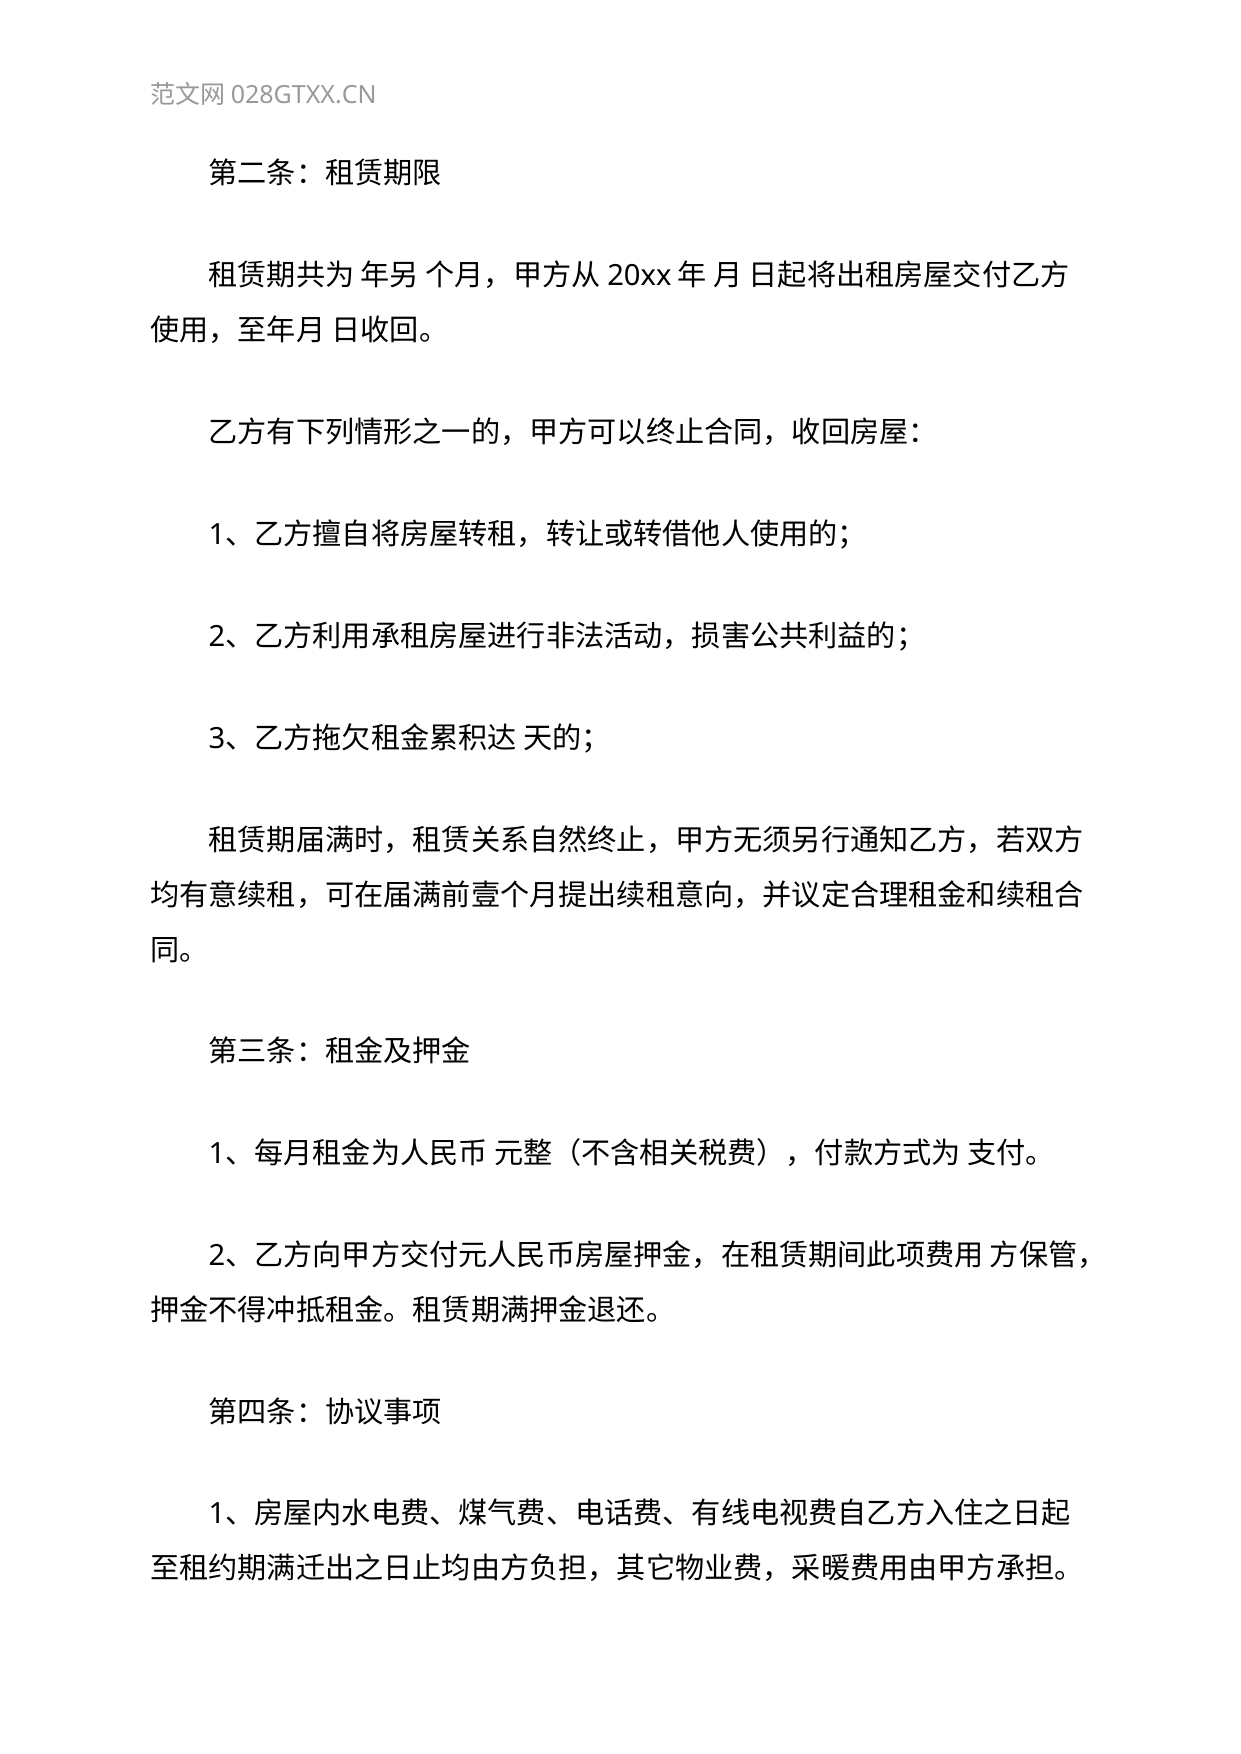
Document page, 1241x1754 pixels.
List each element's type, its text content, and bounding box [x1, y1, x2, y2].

text 2、乙方利用承租房屋进行非法活动，损害公共利益的； [150, 612, 1090, 655]
text 3、乙方拖欠租金累积达 天的； [150, 714, 1090, 757]
text 乙方有下列情形之一的，甲方可以终止合同，收回房屋： [150, 408, 1090, 451]
text 第二条：租赁期限 [150, 150, 1090, 192]
text 1、乙方擅自将房屋转租，转让或转借他人使用的； [150, 510, 1090, 553]
text 1、每月租金为人民币 元整（不含相关税费），付款方式为 支付。 [150, 1129, 1090, 1172]
text 2、乙方向甲方交付元人民币房屋押金，在租赁期间此项费用 方保管，押金不得冲抵租金。租赁期满押金退还。 [150, 1232, 1090, 1329]
text 租赁期届满时，租赁关系自然终止，甲方无须另行通知乙方，若双方均有意续租，可在届满前壹个月提出续租意向，并议定合理租金和续租合同。 [150, 816, 1090, 968]
text 租赁期共为 年另 个月，甲方从 20xx年 月 日起将出租房屋交付乙方使用，至年月 日收回。 [150, 252, 1090, 349]
text 1、房屋内水电费、煤气费、电话费、有线电视费自乙方入住之日起至租约期满迁出之日止均由方负担，其它物业费，采暖费用由甲方承担。 [150, 1490, 1090, 1587]
text 第三条：租金及押金 [150, 1028, 1090, 1070]
text 第四条：协议事项 [150, 1388, 1090, 1431]
